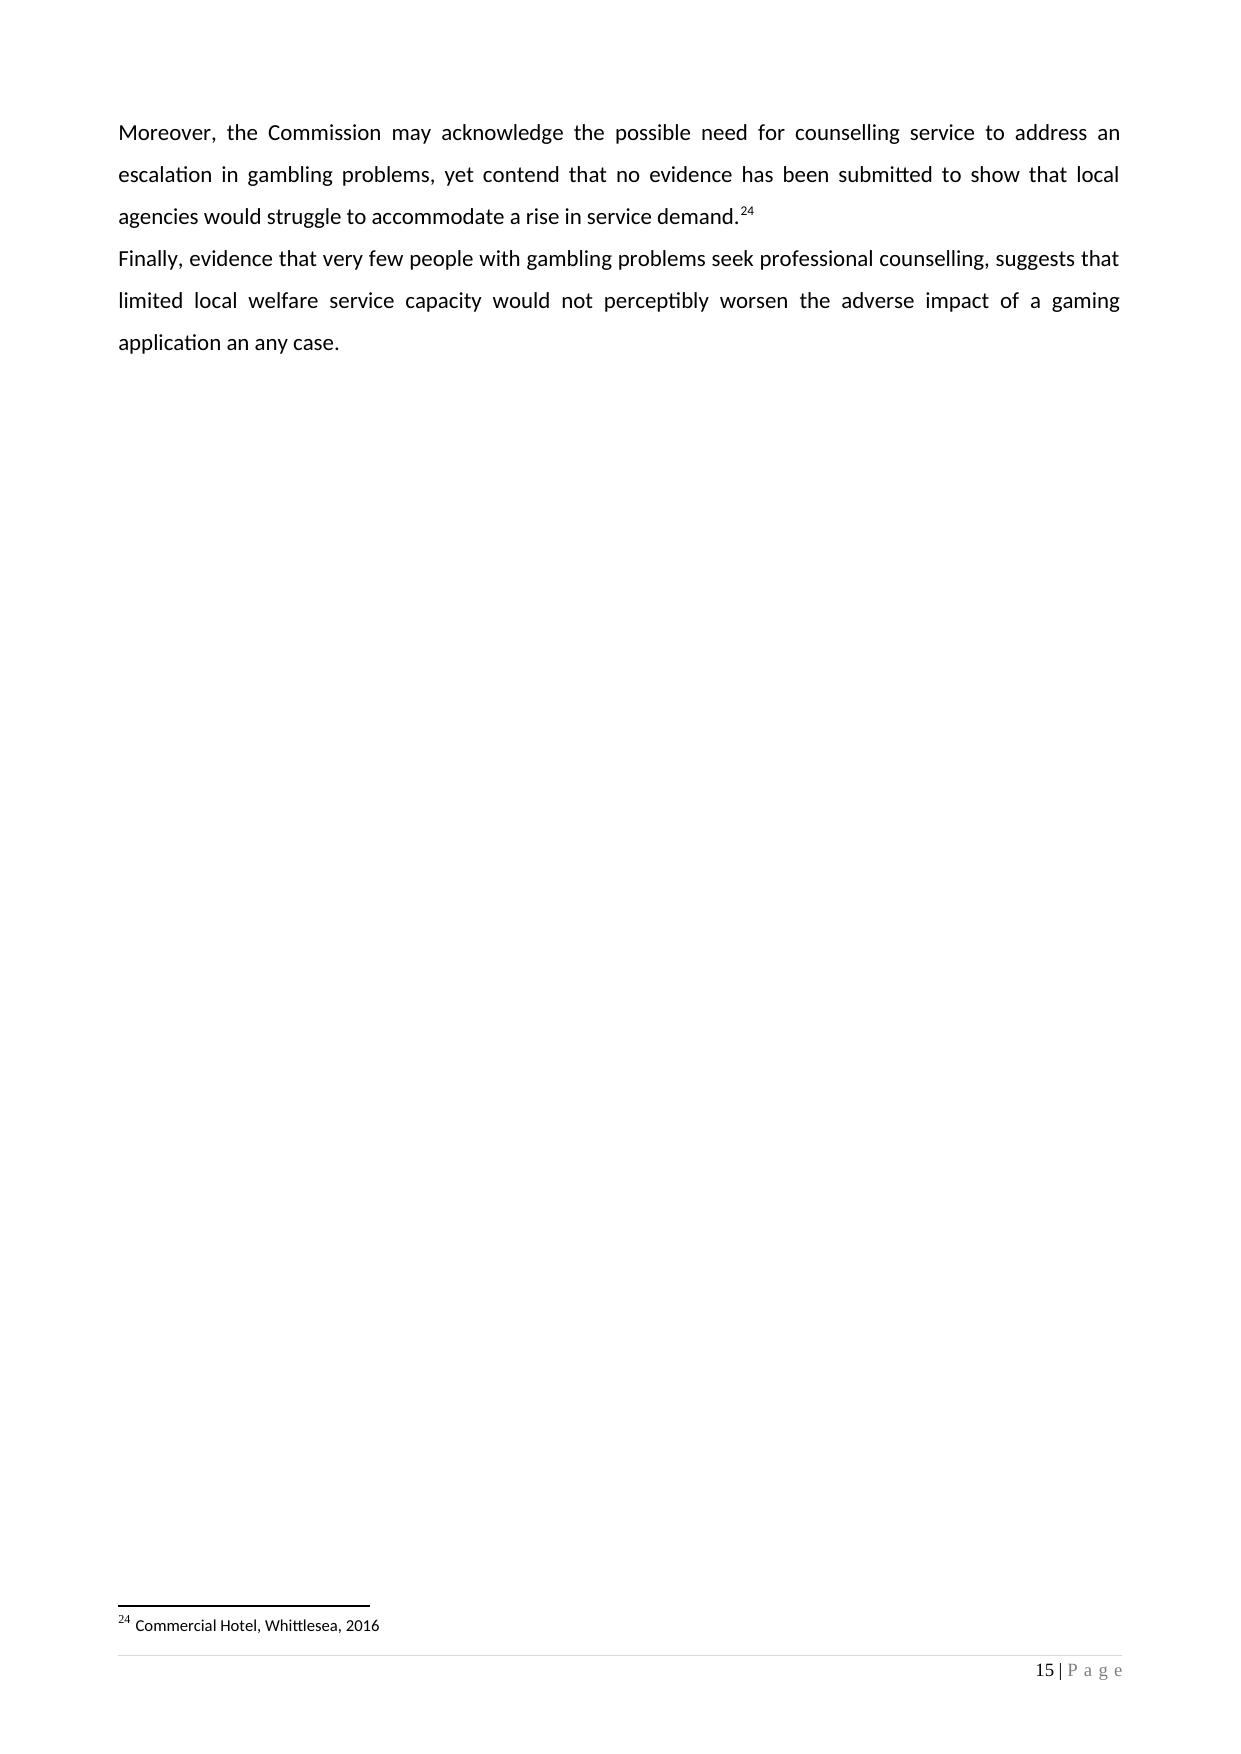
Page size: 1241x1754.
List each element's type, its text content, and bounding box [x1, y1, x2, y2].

text Finally, evidence that very few people with gambling problems seek professional counselling, suggests that limited local welfare service capacity would not perceptibly worsen the adverse impact of a gaming application an any case. [118, 244, 1122, 356]
text Moreover, the Commission may acknowledge the possible need for counselling service to address an escalation in gambling problems, yet contend that no evidence has been submitted to show that local agencies would struggle to accommodate a rise in service demand. [118, 118, 1122, 230]
